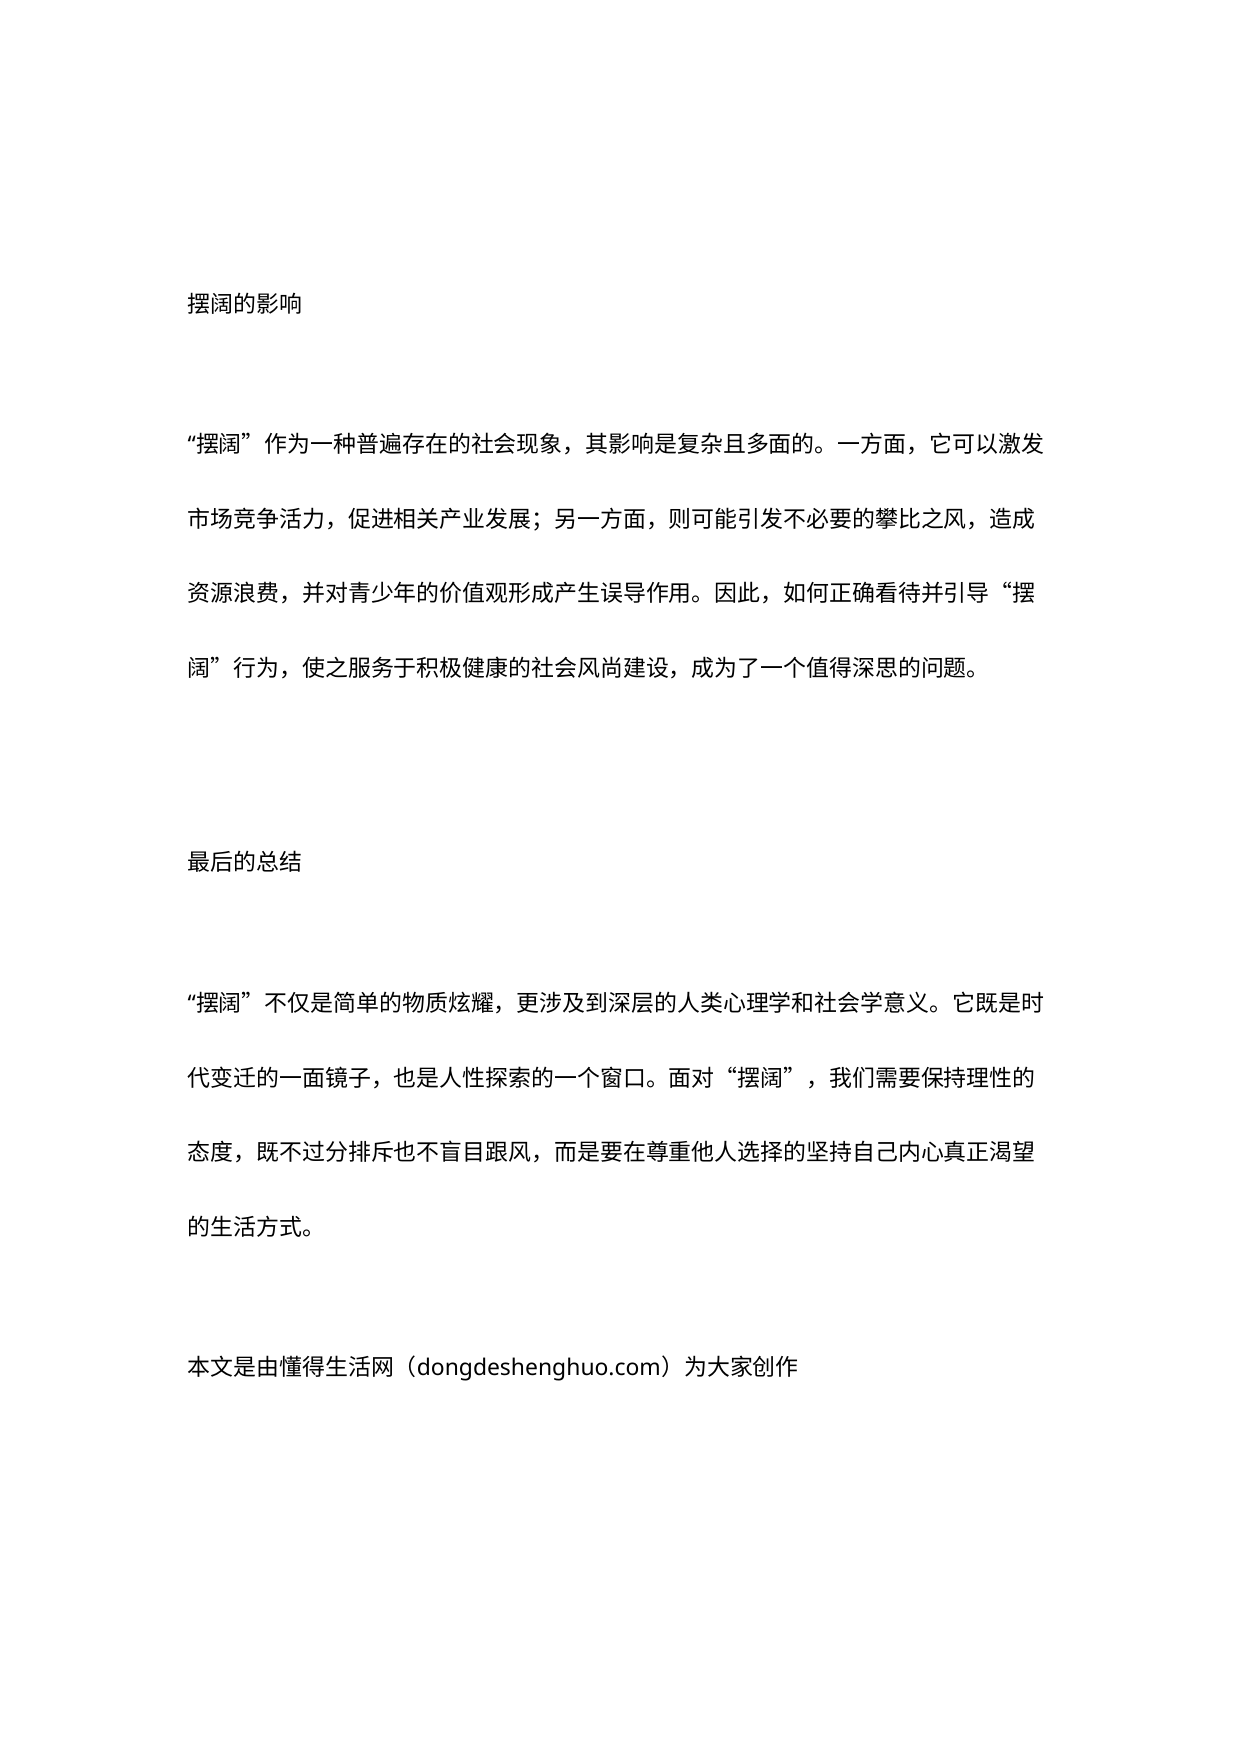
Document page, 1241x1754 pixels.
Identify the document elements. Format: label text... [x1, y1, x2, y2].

text 摆阔的影响 [187, 270, 1053, 335]
text 最后的总结 [187, 828, 1053, 893]
text “摆阔”不仅是简单的物质炫耀，更涉及到深层的人类心理学和社会学意义。它既是时代变迁的一面镜子，也是人性探索的一个窗口。面对“摆阔”，我们需要保持理性的态度，既不过分排斥也不盲目跟风，而是要在尊重他人选择的坚持自己内心真正渴望的生活方式。 [187, 969, 1053, 1258]
text “摆阔”作为一种普遍存在的社会现象，其影响是复杂且多面的。一方面，它可以激发市场竞争活力，促进相关产业发展；另一方面，则可能引发不必要的攀比之风，造成资源浪费，并对青少年的价值观形成产生误导作用。因此，如何正确看待并引导“摆阔”行为，使之服务于积极健康的社会风尚建设，成为了一个值得深思的问题。 [187, 410, 1053, 699]
text 本文是由懂得生活网（dongdeshenghuo.com）为大家创作 [187, 1333, 1053, 1398]
